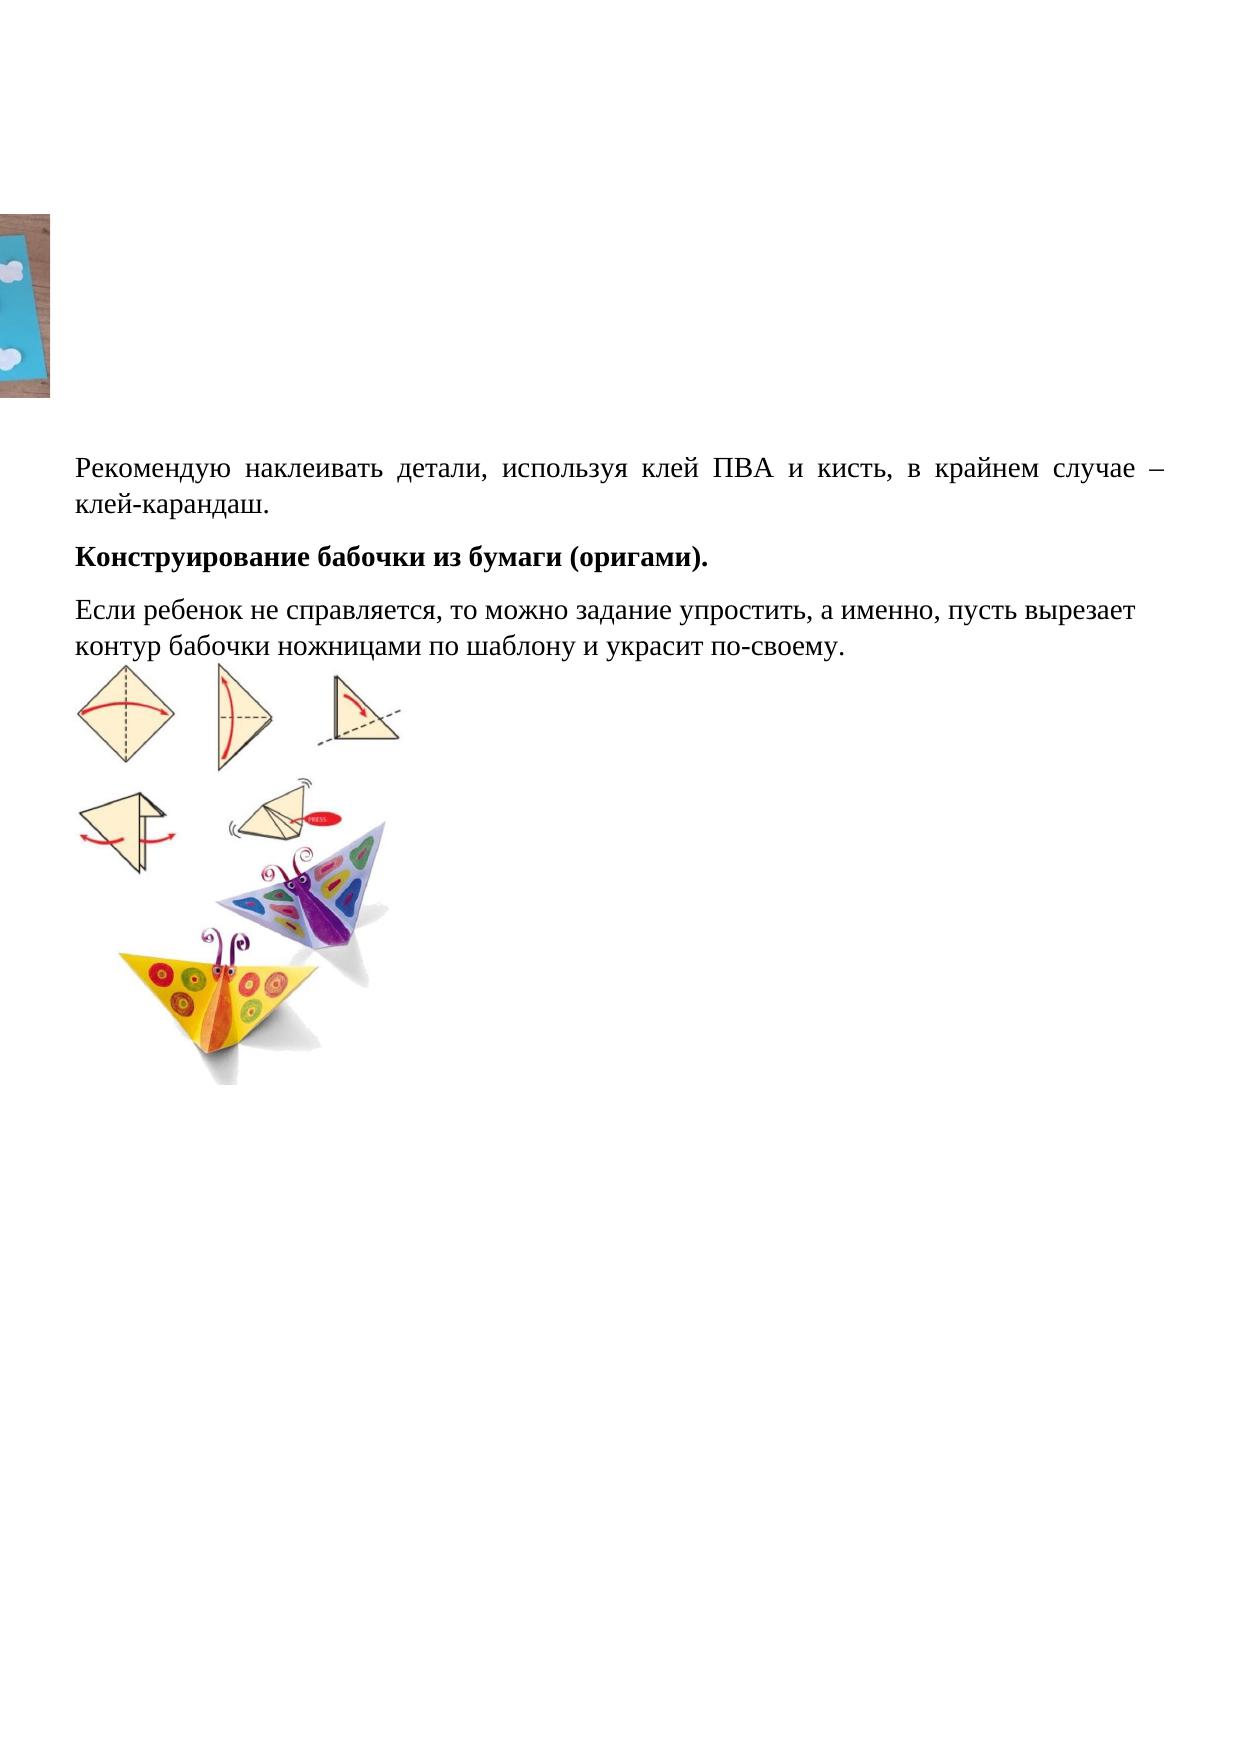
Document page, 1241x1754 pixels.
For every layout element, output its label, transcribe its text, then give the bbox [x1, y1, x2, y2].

text Конструирование бабочки из бумаги (оригами). [75, 539, 1165, 572]
picture [0, 214, 50, 398]
text Рекомендую наклеивать детали, используя клей ПВА и кисть, в крайнем случае – клей-карандаш. [75, 450, 1165, 520]
picture [75, 663, 405, 1085]
